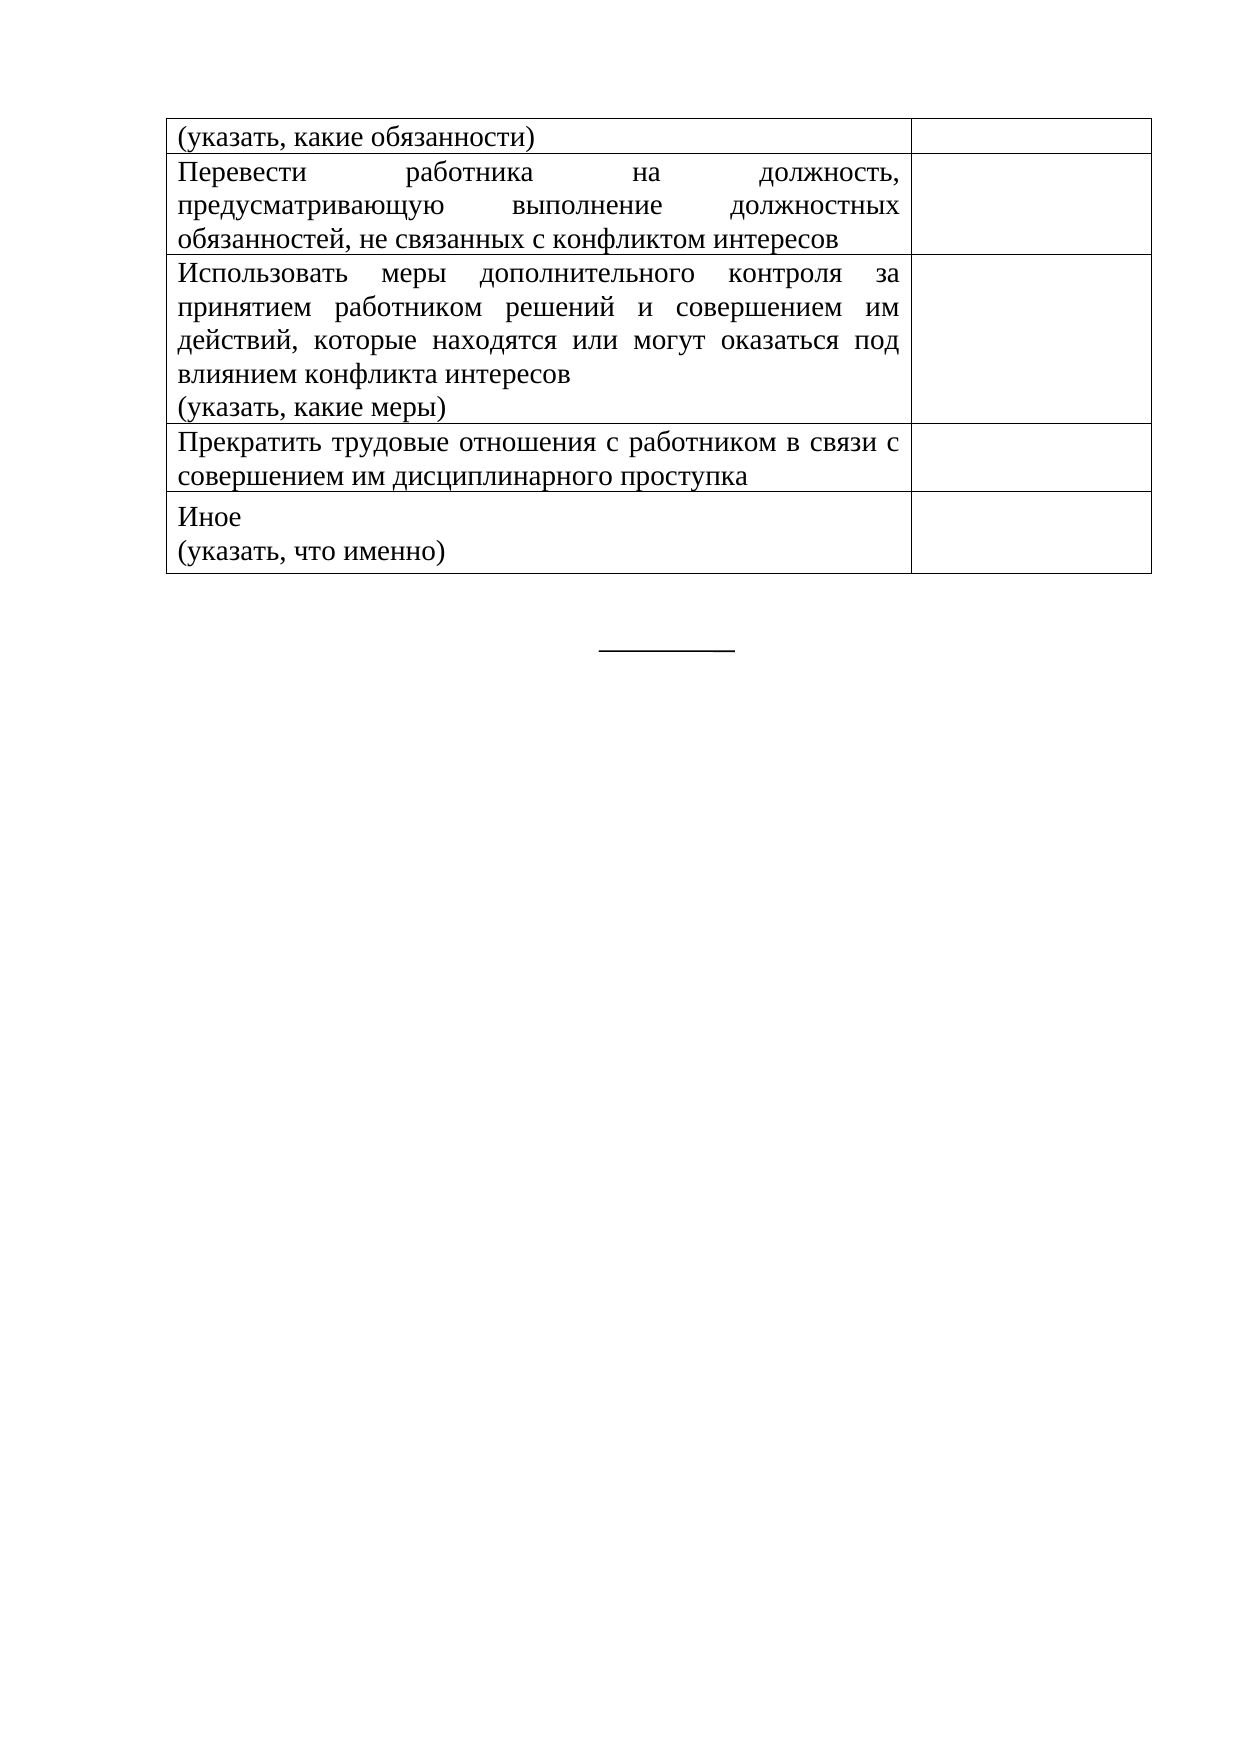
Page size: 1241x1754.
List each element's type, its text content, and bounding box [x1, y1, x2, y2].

table_cell Перевести работника на должность, предусматривающую выполнение должностных обязанностей, не связанных с конфликтом интересов [167, 154, 911, 254]
table_cell [912, 424, 1151, 491]
table_cell [912, 154, 1151, 254]
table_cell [167, 119, 911, 153]
table_cell Прекратить трудовые отношения с работником в связи с совершением им дисциплинарного проступка [167, 424, 911, 491]
table_cell Использовать меры дополнительного контроля за принятием работником решений и совершением им действий, которые находятся или могут оказаться под влиянием конфликта интересов (указать, какие меры) [167, 255, 911, 423]
table_cell Иное (указать, что именно) [167, 492, 911, 573]
table_cell [912, 255, 1151, 423]
table_cell [912, 119, 1151, 153]
table_cell [912, 492, 1151, 573]
